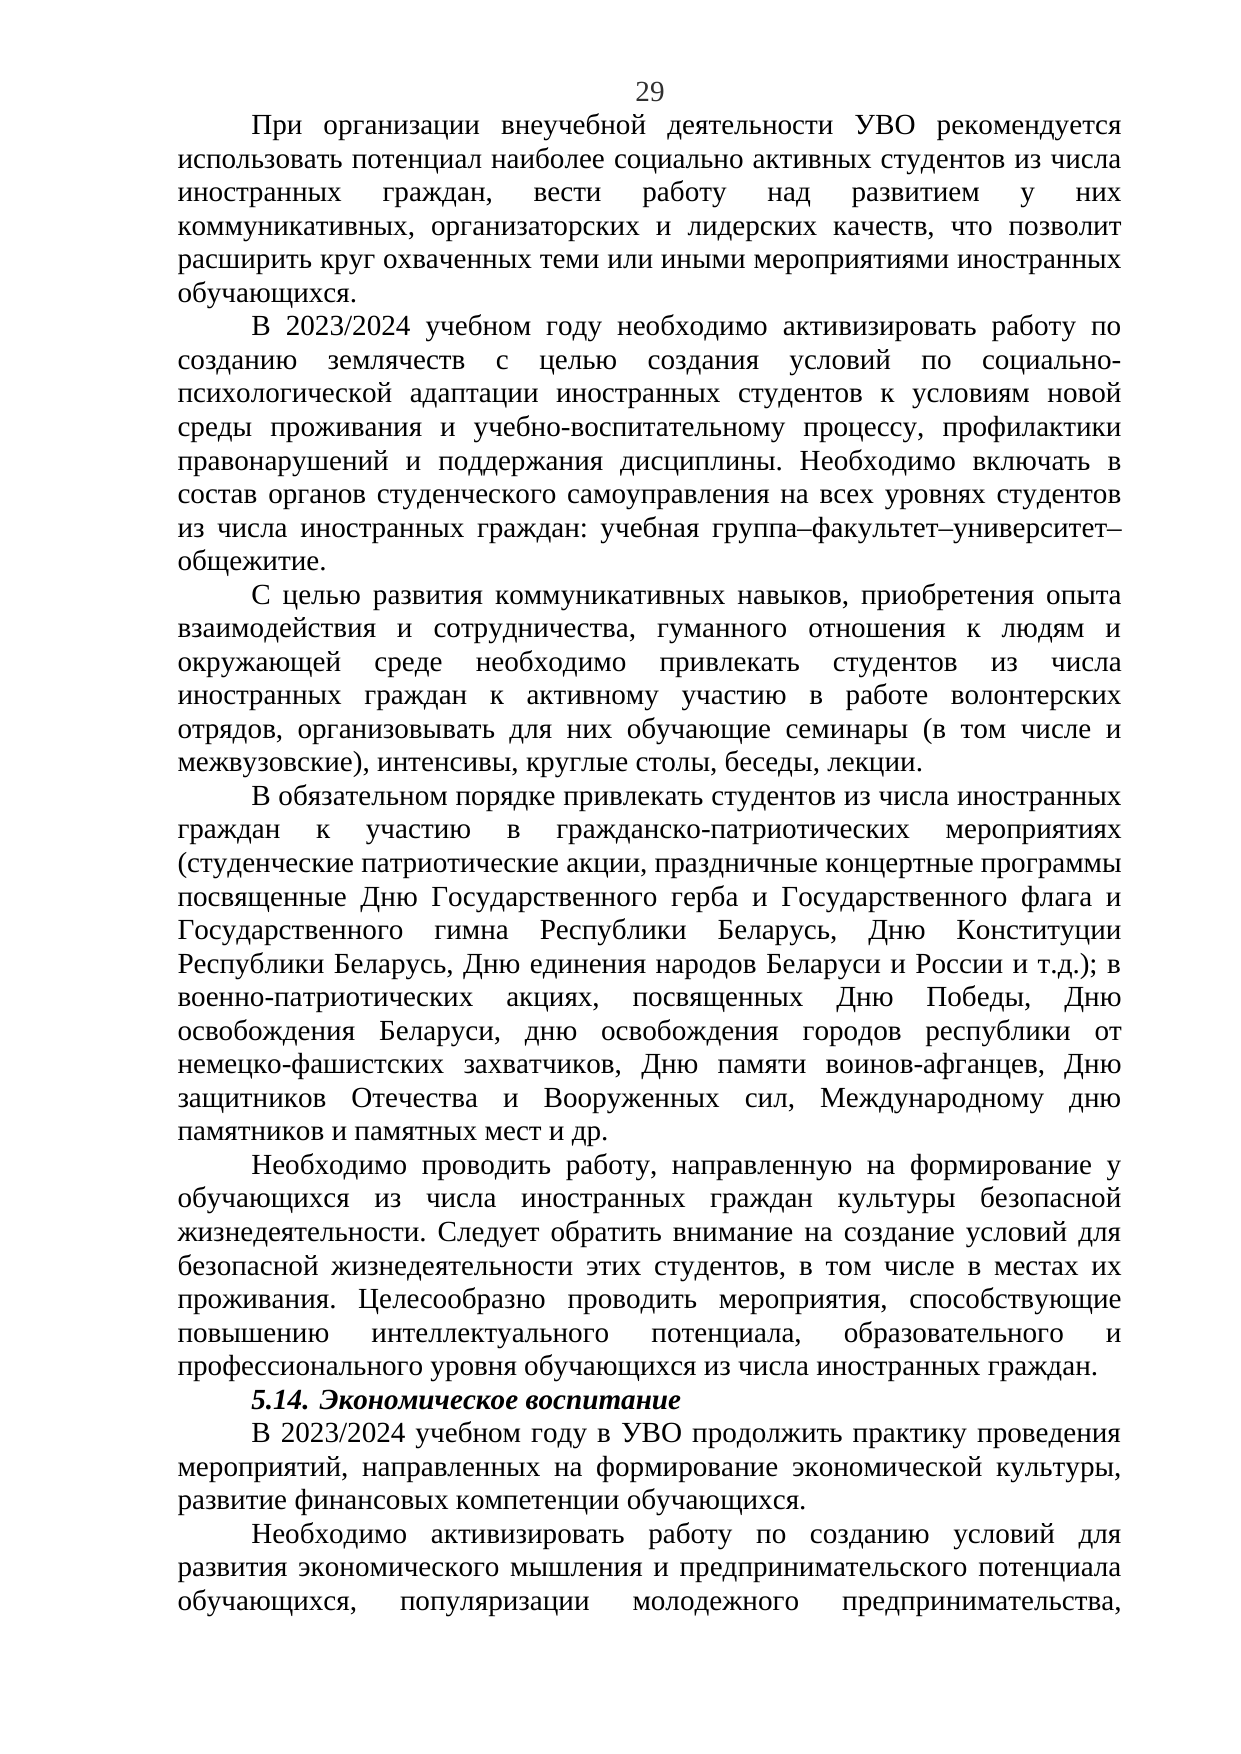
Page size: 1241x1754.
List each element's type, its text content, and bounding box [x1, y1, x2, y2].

list Необходимо проводить работу, направленную на формирование у обучающихся из числа иностранных граждан культуры безопасной жизнедеятельности. Следует обратить внимание на создание условий для безопасной жизнедеятельности этих студентов, в том числе в местах их проживания. Целесообразно проводить мероприятия, способствующие повышению интеллектуального потенциала, образовательного и профессионального уровня обучающихся из числа иностранных граждан. [177, 1147, 1122, 1382]
text В 2023/2024 учебном году в УВО продолжить практику проведения мероприятий, направленных на формирование экономической культуры, развитие финансовых компетенции обучающихся. [177, 1415, 1122, 1516]
text С целью развития коммуникативных навыков, приобретения опыта взаимодействия и сотрудничества, гуманного отношения к людям и окружающей среде необходимо привлекать студентов из числа иностранных граждан к активному участию в работе волонтерских отрядов, организовывать для них обучающие семинары (в том числе и межвузовские), интенсивы, круглые столы, беседы, лекции. [177, 577, 1122, 778]
list В обязательном порядке привлекать студентов из числа иностранных граждан к участию в гражданско-патриотических мероприятиях (студенческие патриотические акции, праздничные концертные программы посвященные Дню Государственного герба и Государственного флага и Государственного гимна Республики Беларусь, Дню Конституции Республики Беларусь, Дню единения народов Беларуси и России и т.д.); в военно-патриотических акциях, посвященных Дню Победы, Дню освобождения Беларуси, дню освобождения городов республики от немецко-фашистских захватчиков, Дню памяти воинов-афганцев, Дню защитников Отечества и Вооруженных сил, Международному дню памятников и памятных мест и др. [177, 778, 1122, 1147]
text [177, 1516, 1122, 1617]
text В 2023/2024 учебном году необходимо активизировать работу по созданию землячеств с целью создания условий по социально-психологической адаптации иностранных студентов к условиям новой среды проживания и учебно-воспитательному процессу, профилактики правонарушений и поддержания дисциплины. Необходимо включать в состав органов студенческого самоуправления на всех уровнях студентов из числа иностранных граждан: учебная группа–факультет–университет–общежитие. [177, 308, 1122, 577]
text 5.14. Экономическое воспитание [177, 1382, 1122, 1415]
text При организации внеучебной деятельности УВО рекомендуется использовать потенциал наиболее социально активных студентов из числа иностранных граждан, вести работу над развитием у них коммуникативных, организаторских и лидерских качеств, что позволит расширить круг охваченных теми или иными мероприятиями иностранных обучающихся. [177, 107, 1122, 308]
